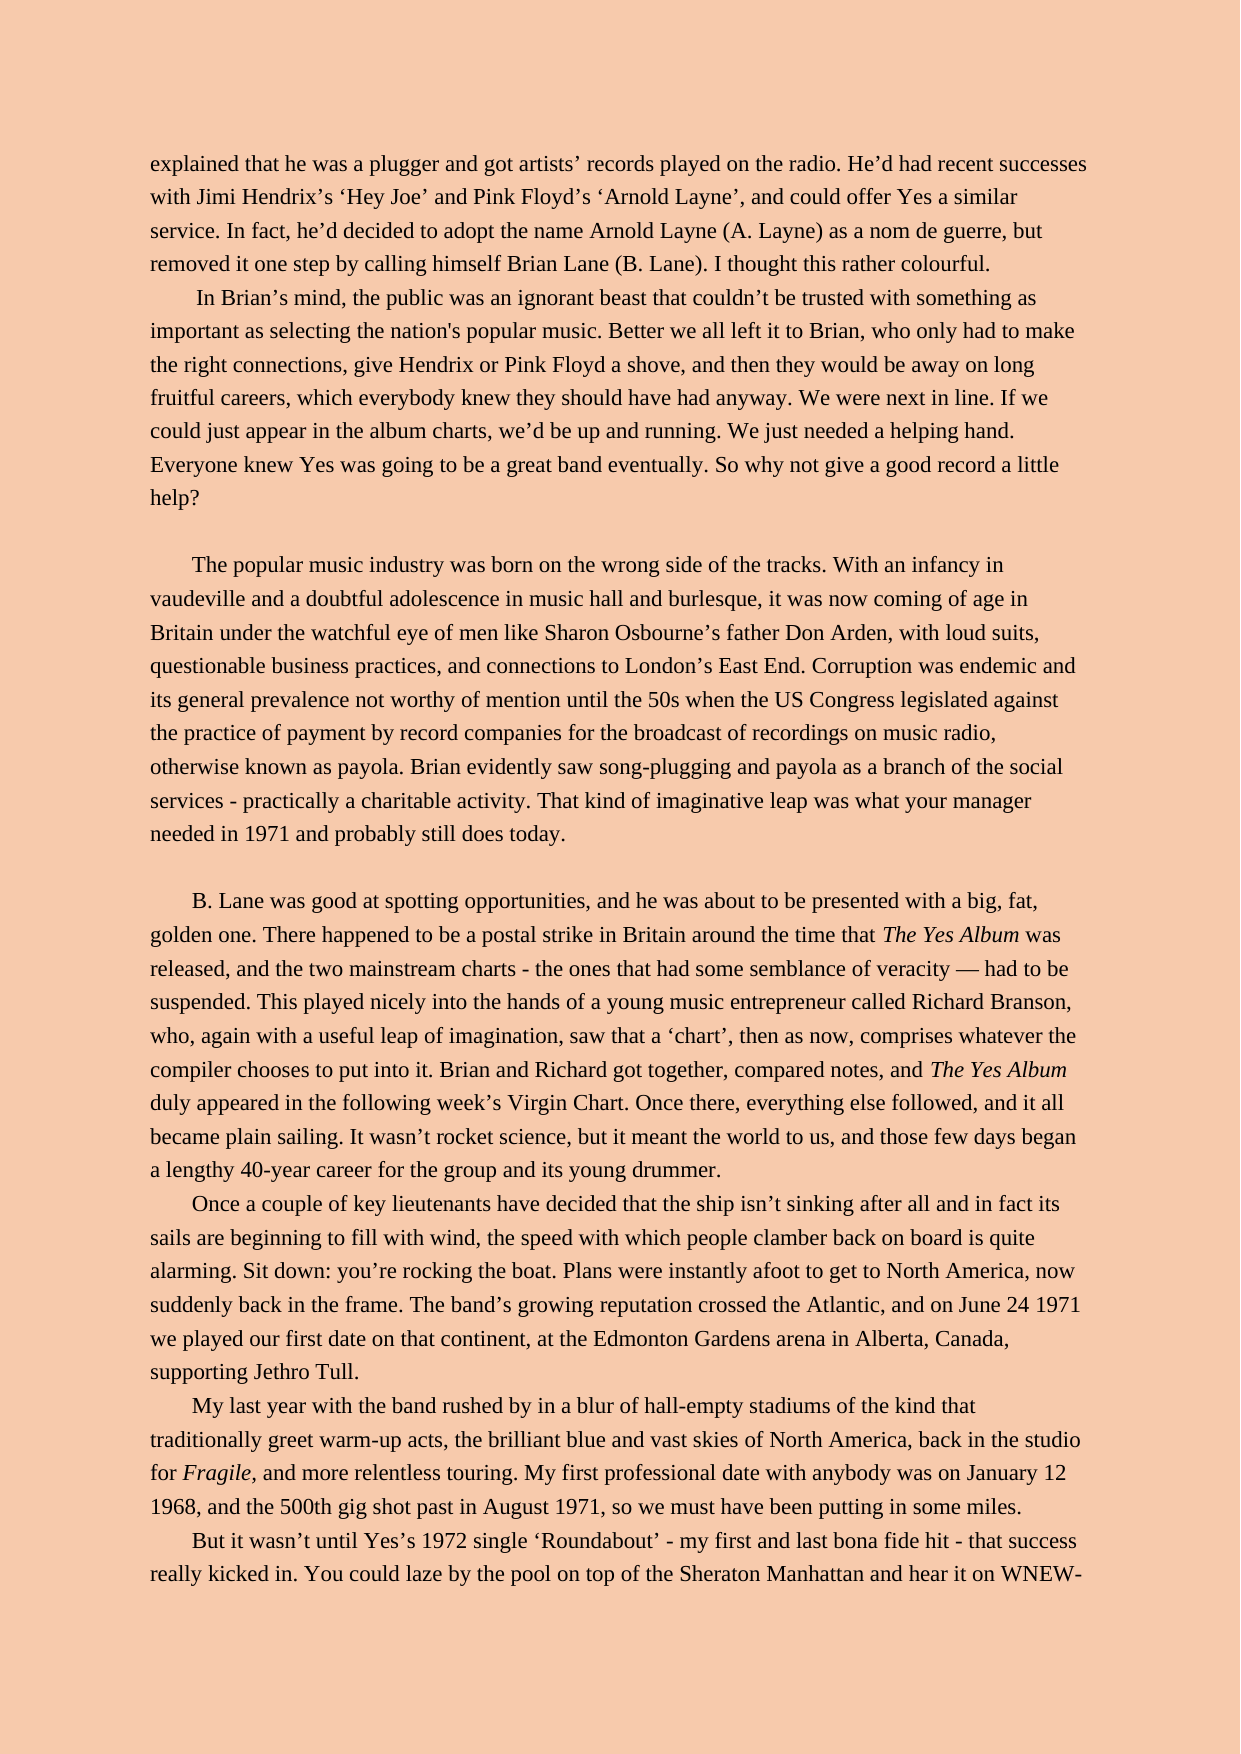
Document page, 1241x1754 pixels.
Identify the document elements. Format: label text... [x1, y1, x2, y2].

text My last year with the band rushed by in a blur of hall-empty stadiums of the kind that traditionally greet warm-up acts, the brilliant blue and vast skies of North America, back in the studio for Fragile, and more relentless touring. My first professional date with anybody was on January 12 1968, and the 500th gig shot past in August 1971, so we must have been putting in some miles. [150, 1392, 1090, 1519]
text Once a couple of key lieutenants have decided that the ship isn’t sinking after all and in fact its sails are beginning to fill with wind, the speed with which people clamber back on board is quite alarming. Sit down: you’re rocking the boat. Plans were instantly afoot to get to North America, now suddenly back in the frame. The band’s growing reputation crossed the Atlantic, and on June 24 1971 we played our first date on that continent, at the Edmonton Gardens arena in Alberta, Canada, supporting Jethro Tull. [150, 1190, 1090, 1385]
text In Brian’s mind, the public was an ignorant beast that couldn’t be trusted with something as important as selecting the nation's popular music. Better we all left it to Brian, who only had to make the right connections, give Hendrix or Pink Floyd a shove, and then they would be away on long fruitful careers, which everybody knew they should have had anyway. We were next in line. If we could just appear in the album charts, we’d be up and running. We just needed a helping hand. Everyone knew Yes was going to be a great band eventually. So why not give a good record a little help? [150, 284, 1090, 511]
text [150, 1527, 1090, 1587]
text The popular music industry was born on the wrong side of the tracks. With an infancy in vaudeville and a doubtful adolescence in music hall and burlesque, it was now coming of age in Britain under the watchful eye of men like Sharon Osbourne’s father Don Arden, with loud suits, questionable business practices, and connections to London’s East End. Corruption was endemic and its general prevalence not worthy of mention until the 50s when the US Congress legislated against the practice of payment by record companies for the broadcast of recordings on music radio, otherwise known as payola. Brian evidently saw song-plugging and payola as a branch of the social services - practically a charitable activity. That kind of imaginative leap was what your manager needed in 1971 and probably still does today. [150, 551, 1090, 847]
text B. Lane was good at spotting opportunities, and he was about to be presented with a big, fat, golden one. There happened to be a postal strike in Britain around the time that The Yes Album was released, and the two mainstream charts - the ones that had some semblance of veracity — had to be suspended. This played nicely into the hands of a young music entrepreneur called Richard Branson, who, again with a useful leap of imagination, saw that a ‘chart’, then as now, comprises whatever the compiler chooses to put into it. Brian and Richard got together, compared notes, and The Yes Album duly appeared in the following week’s Virgin Chart. Once there, everything else followed, and it all became plain sailing. It wasn’t rocket science, but it meant the world to us, and those few days began a lengthy 40-year career for the group and its young drummer. [150, 887, 1090, 1183]
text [150, 150, 1090, 277]
